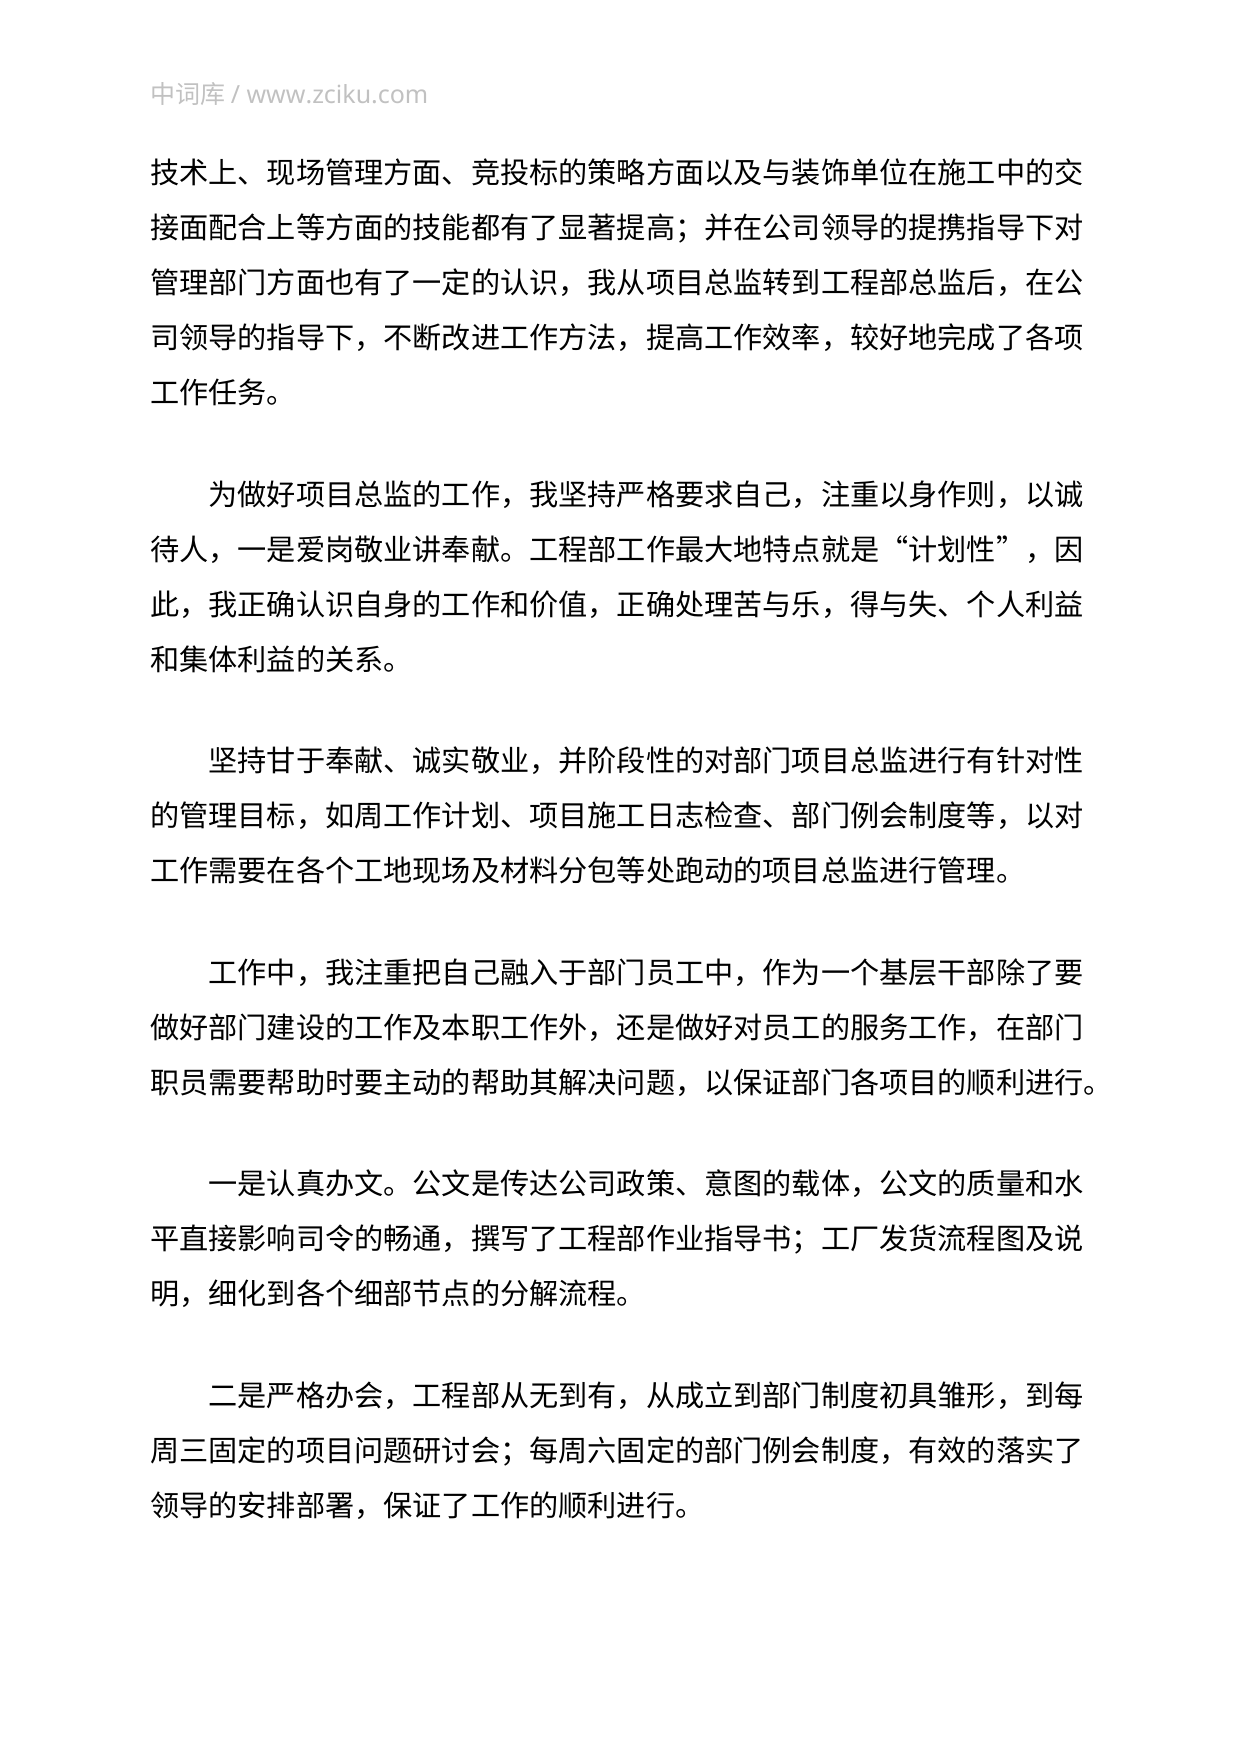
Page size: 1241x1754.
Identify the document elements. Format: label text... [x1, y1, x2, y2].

text 二是严格办会，工程部从无到有，从成立到部门制度初具雏形，到每周三固定的项目问题研讨会；每周六固定的部门例会制度，有效的落实了领导的安排部署，保证了工作的顺利进行。 [150, 1372, 1090, 1524]
text 坚持甘于奉献、诚实敬业，并阶段性的对部门项目总监进行有针对性的管理目标，如周工作计划、项目施工日志检查、部门例会制度等，以对工作需要在各个工地现场及材料分包等处跑动的项目总监进行管理。 [150, 738, 1090, 890]
text 一是认真办文。公文是传达公司政策、意图的载体，公文的质量和水平直接影响司令的畅通，撰写了工程部作业指导书；工厂发货流程图及说明，细化到各个细部节点的分解流程。 [150, 1161, 1090, 1313]
text 工作中，我注重把自己融入于部门员工中，作为一个基层干部除了要做好部门建设的工作及本职工作外，还是做好对员工的服务工作，在部门职员需要帮助时要主动的帮助其解决问题，以保证部门各项目的顺利进行。 [150, 949, 1090, 1101]
text 为做好项目总监的工作，我坚持严格要求自己，注重以身作则，以诚待人，一是爱岗敬业讲奉献。工程部工作最大地特点就是“计划性”，因此，我正确认识自身的工作和价值，正确处理苦与乐，得与失、个人利益和集体利益的关系。 [150, 471, 1090, 678]
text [150, 150, 1090, 412]
